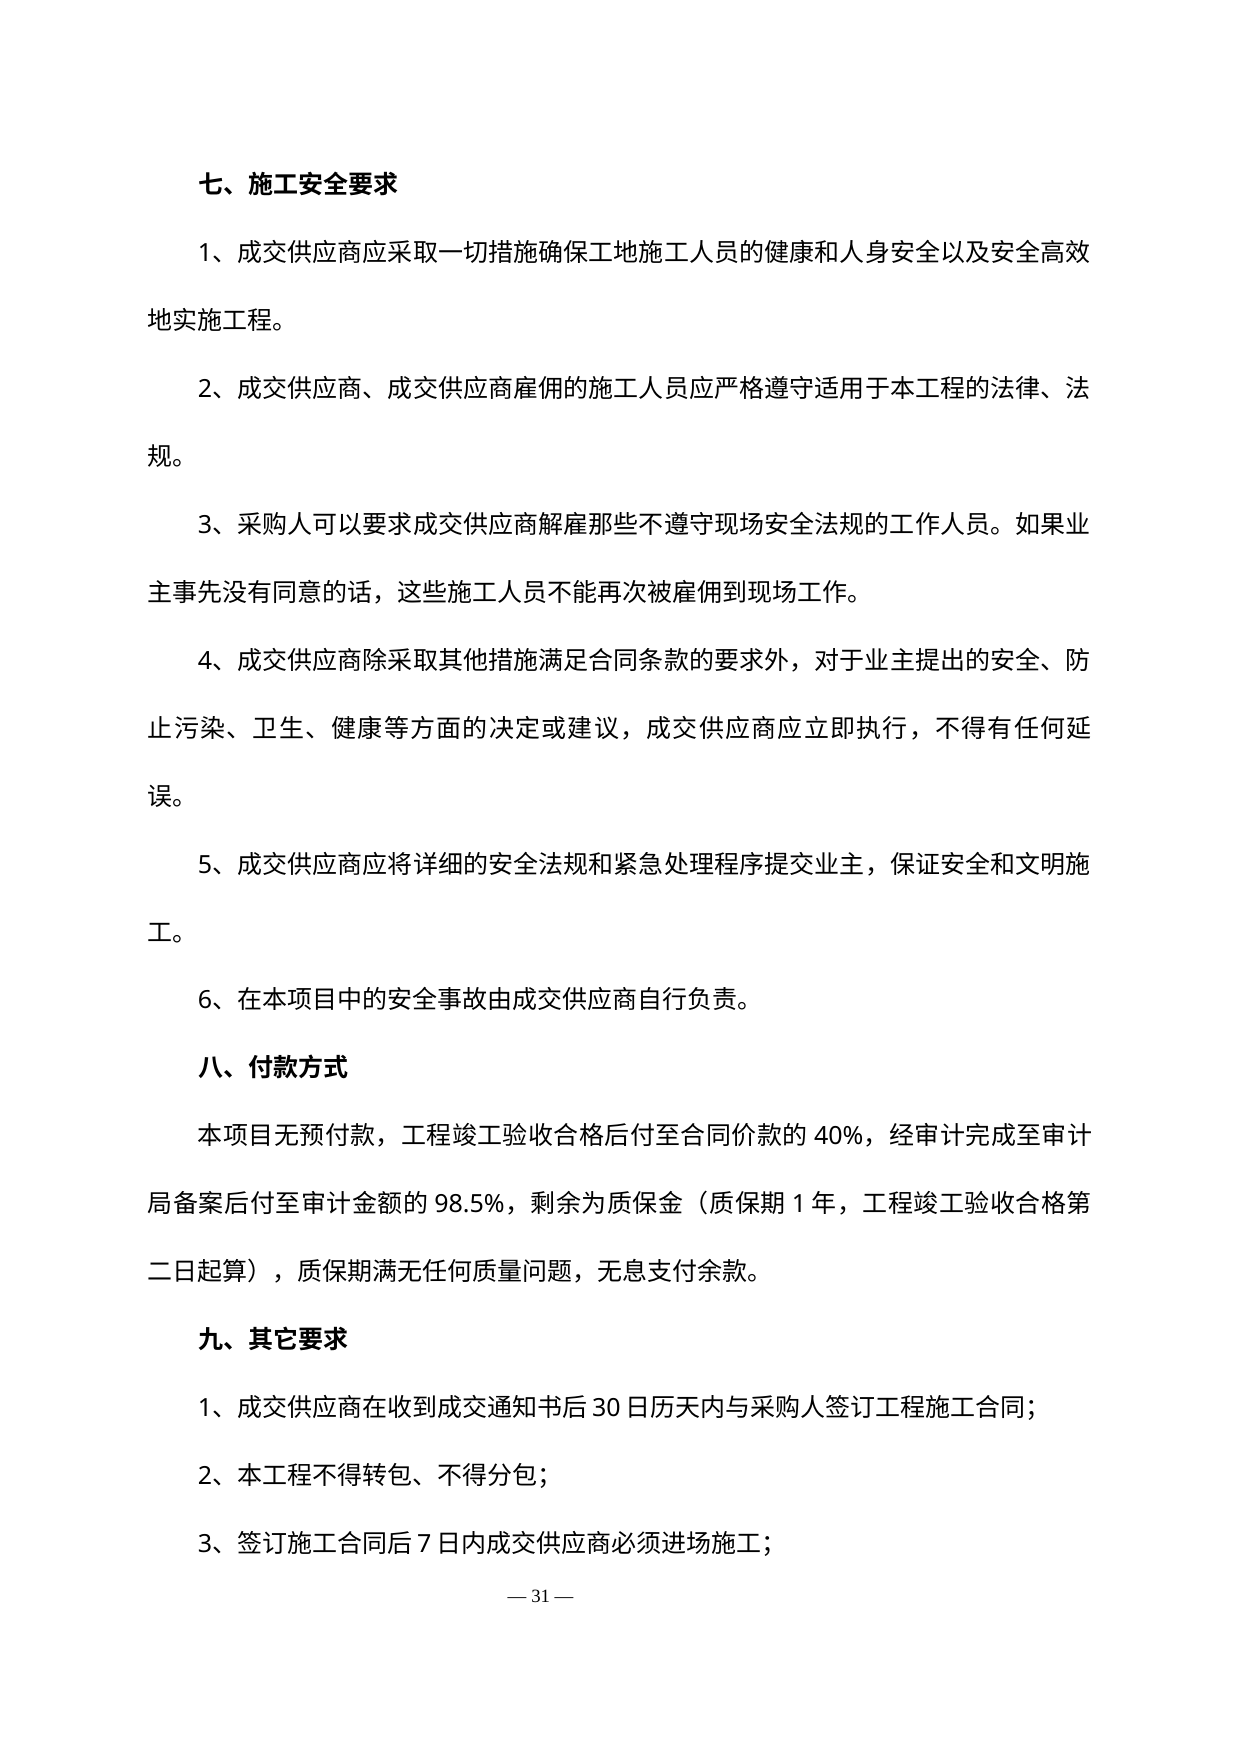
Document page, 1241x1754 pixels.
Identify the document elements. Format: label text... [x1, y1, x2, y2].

text 6、在本项目中的安全事故由成交供应商自行负责。 [148, 964, 1093, 1032]
text 九、其它要求 [148, 1304, 1093, 1372]
text 本项目无预付款，工程竣工验收合格后付至合同价款的40%，经审计完成至审计局备案后付至审计金额的98.5%，剩余为质保金（质保期1年，工程竣工验收合格第二日起算），质保期满无任何质量问题，无息支付余款。 [148, 1100, 1093, 1304]
text 5、成交供应商应将详细的安全法规和紧急处理程序提交业主，保证安全和文明施工。 [148, 828, 1093, 964]
text 1、成交供应商在收到成交通知书后30日历天内与采购人签订工程施工合同； [148, 1372, 1093, 1439]
text 1、成交供应商应采取一切措施确保工地施工人员的健康和人身安全以及安全高效地实施工程。 [148, 217, 1093, 353]
text 2、本工程不得转包、不得分包； [148, 1439, 1093, 1507]
text 3、采购人可以要求成交供应商解雇那些不遵守现场安全法规的工作人员。如果业主事先没有同意的话，这些施工人员不能再次被雇佣到现场工作。 [148, 489, 1093, 624]
text 2、成交供应商、成交供应商雇佣的施工人员应严格遵守适用于本工程的法律、法规。 [148, 353, 1093, 489]
text 八、付款方式 [148, 1032, 1093, 1100]
text 4、成交供应商除采取其他措施满足合同条款的要求外，对于业主提出的安全、防止污染、卫生、健康等方面的决定或建议，成交供应商应立即执行，不得有任何延误。 [148, 624, 1093, 828]
text 3、签订施工合同后7日内成交供应商必须进场施工； [148, 1507, 1093, 1575]
text 七、施工安全要求 [148, 149, 1093, 217]
